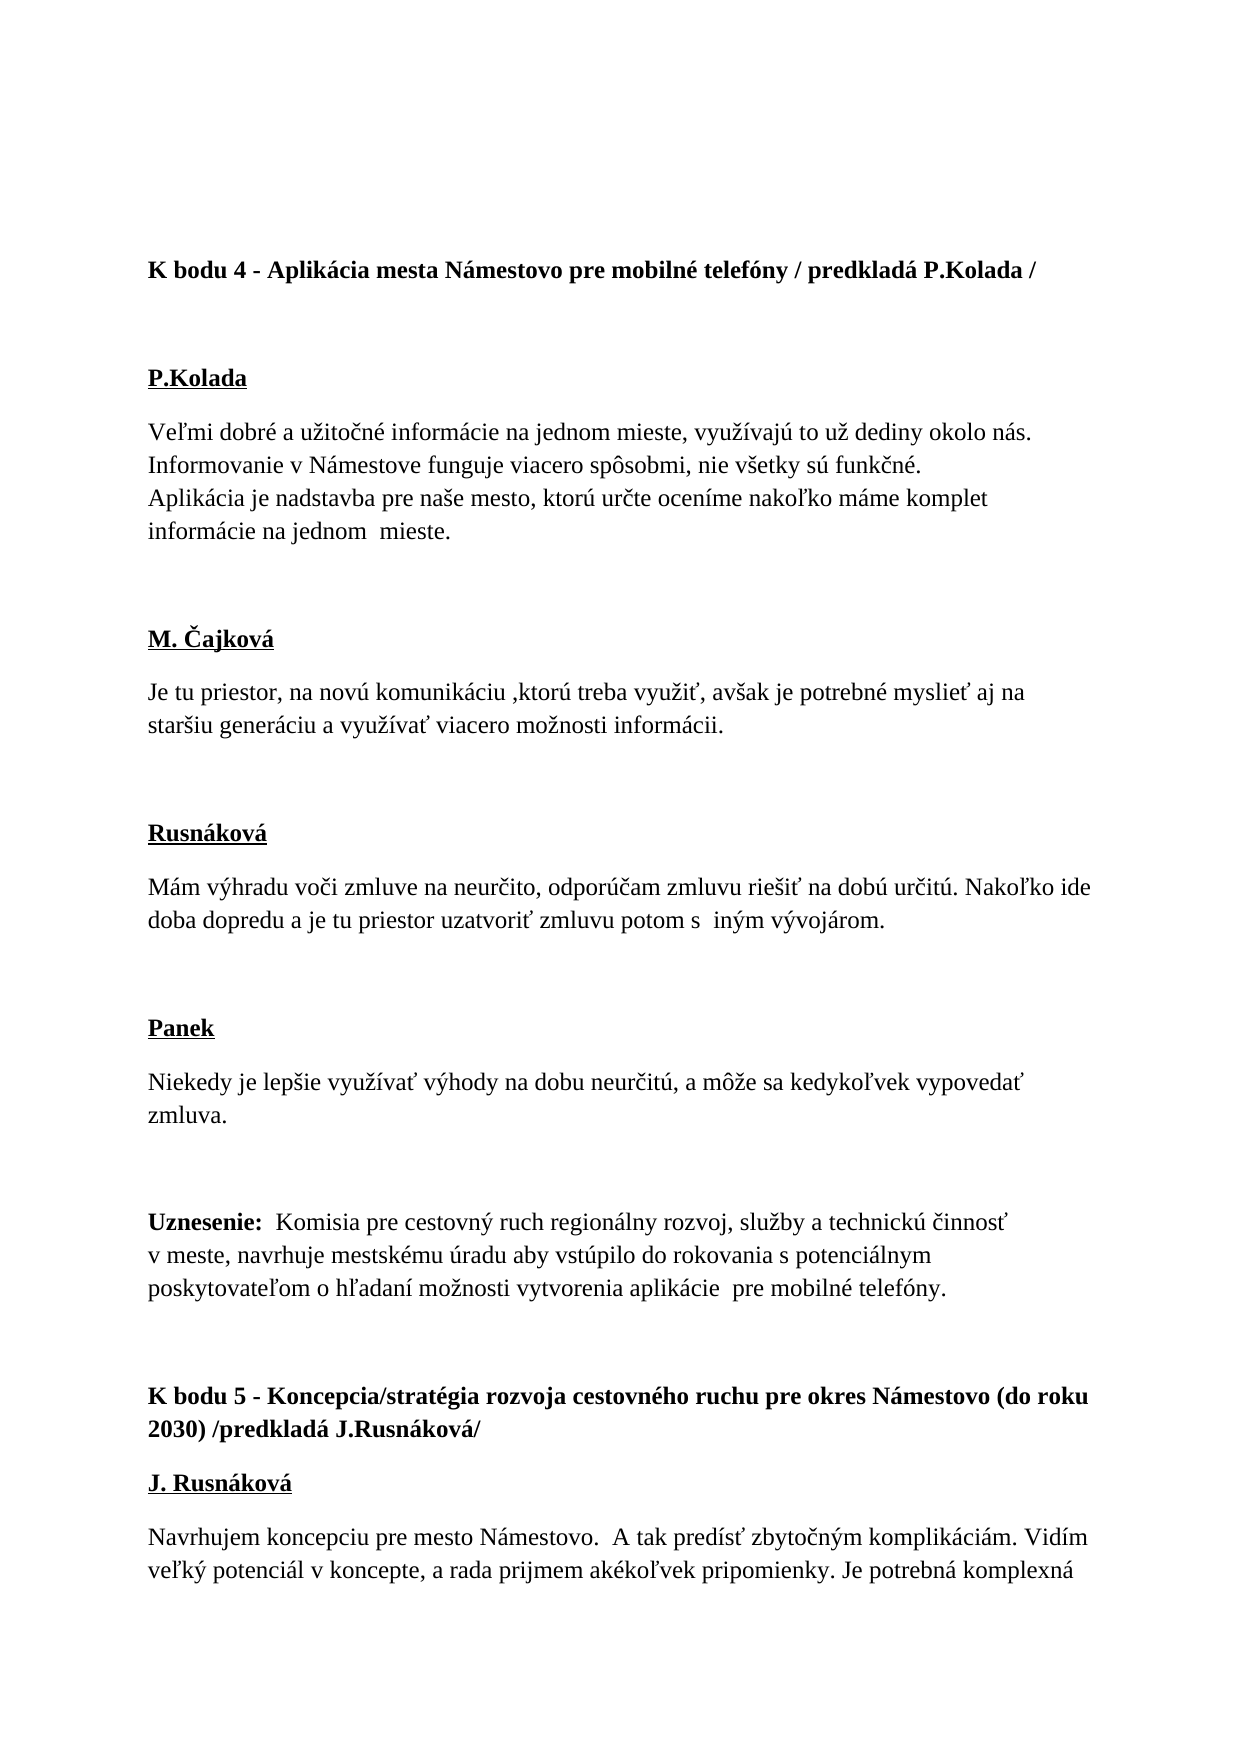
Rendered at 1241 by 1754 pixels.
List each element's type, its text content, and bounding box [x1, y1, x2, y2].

text Rusnáková [148, 818, 1093, 847]
text K bodu 4 - Aplikácia mesta Námestovo pre mobilné telefóny / predkladá P.Kolada / [148, 255, 1093, 284]
text Veľmi dobré a užitočné informácie na jednom mieste, využívajú to už dediny okolo nás. Informovanie v Námestove funguje viacero spôsobmi, nie všetky sú funkčné. Aplikácia je nadstavba pre naše mesto, ktorú určte oceníme nakoľko máme komplet informácie na jednom mieste. [148, 417, 1093, 545]
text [148, 1522, 1093, 1584]
text P.Kolada [148, 363, 1093, 392]
text Je tu priestor, na novú komunikáciu ,ktorú treba využiť, avšak je potrebné myslieť aj na staršiu generáciu a využívať viacero možnosti informácii. [148, 677, 1093, 739]
text M. Čajková [148, 624, 1093, 652]
text K bodu 5 - Koncepcia/stratégia rozvoja cestovného ruchu pre okres Námestovo (do roku 2030) /predkladá J.Rusnáková/ [148, 1381, 1093, 1443]
text Mám výhradu voči zmluve na neurčito, odporúčam zmluvu riešiť na dobú určitú. Nakoľko ide doba dopredu a je tu priestor uzatvoriť zmluvu potom s iným vývojárom. [148, 872, 1093, 934]
text Niekedy je lepšie využívať výhody na dobu neurčitú, a môže sa kedykoľvek vypovedať zmluva. [148, 1067, 1093, 1128]
text Panek [148, 1013, 1093, 1042]
text J. Rusnáková [148, 1468, 1093, 1497]
text Uznesenie: Komisia pre cestovný ruch regionálny rozvoj, služby a technickú činnosť v meste, navrhuje mestskému úradu aby vstúpilo do rokovania s potenciálnym poskytovateľom o hľadaní možnosti vytvorenia aplikácie pre mobilné telefóny. [148, 1207, 1093, 1302]
